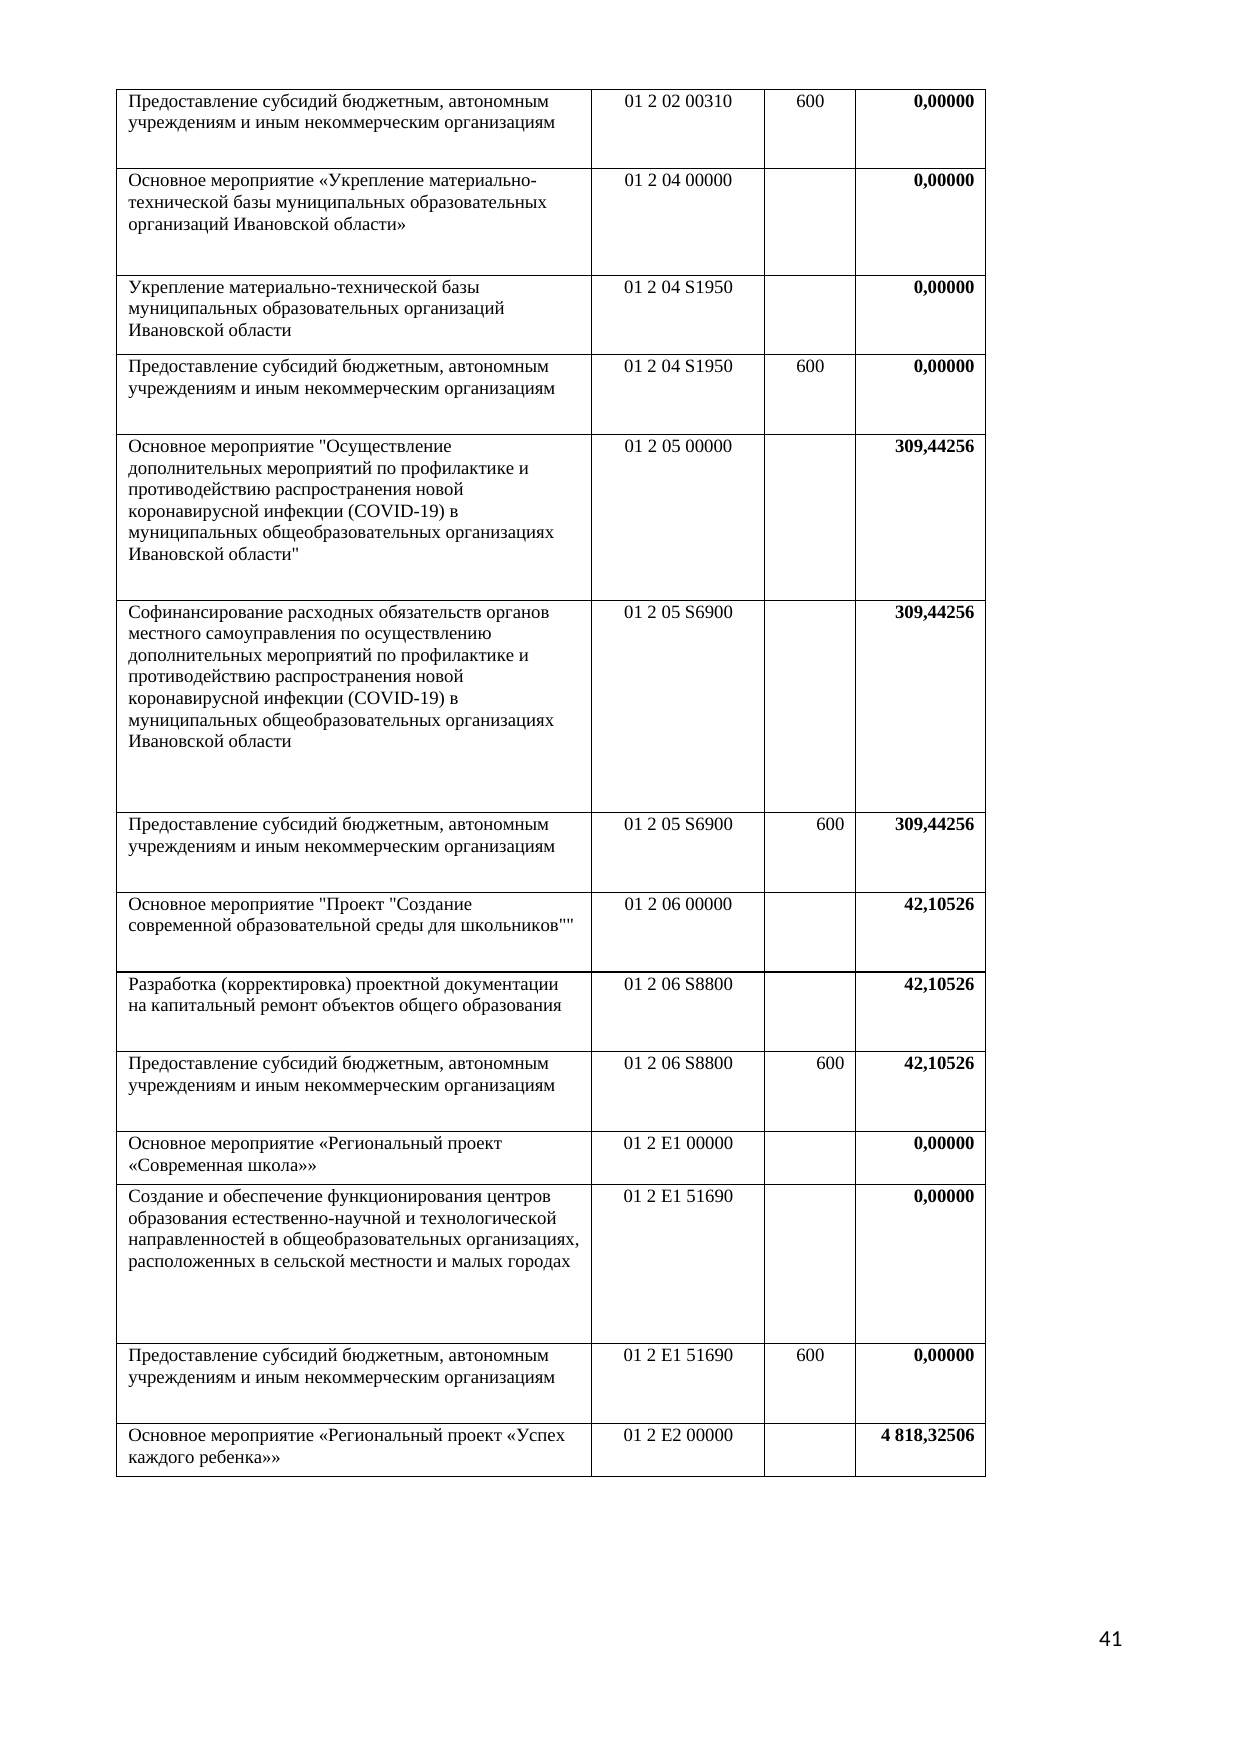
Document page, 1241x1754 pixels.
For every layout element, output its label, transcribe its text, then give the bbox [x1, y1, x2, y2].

table_cell 309,44256 [856, 435, 985, 599]
table_cell 01 2 04 S1950 [592, 355, 764, 434]
table_cell 0,00000 [856, 169, 985, 274]
table_cell 0,00000 [856, 355, 985, 434]
table_cell Разработка (корректировка) проектной документации на капитальный ремонт объектов общего образования [117, 973, 591, 1051]
table_cell Создание и обеспечение функционирования центров образования естественно-научной и технологической направленностей в общеобразовательных организациях, расположенных в сельской местности и малых городах [117, 1185, 591, 1343]
table_cell 0,00000 [856, 1185, 985, 1343]
table_cell 01 2 02 00310 [592, 90, 764, 168]
table_cell 42,10526 [856, 1052, 985, 1131]
table_cell 01 2 04 S1950 [592, 276, 764, 354]
table_cell 01 2 04 00000 [592, 169, 764, 274]
table_cell 0,00000 [856, 1344, 985, 1423]
table_cell 309,44256 [856, 813, 985, 892]
table_cell [765, 601, 855, 812]
table_cell Основное мероприятие «Региональный проект «Успех каждого ребенка»» [117, 1424, 591, 1476]
table_cell 01 2 06 S8800 [592, 1052, 764, 1131]
table_cell [765, 435, 855, 599]
table_cell 309,44256 [856, 601, 985, 812]
table_cell 01 2 E1 51690 [592, 1185, 764, 1343]
table_cell 4 818,32506 [856, 1424, 985, 1476]
table_cell Предоставление субсидий бюджетным, автономным учреждениям и иным некоммерческим организациям [117, 813, 591, 892]
table_cell Софинансирование расходных обязательств органов местного самоуправления по осуществлению дополнительных мероприятий по профилактике и противодействию распространения новой коронавирусной инфекции (COVID-19) в муниципальных общеобразовательных организациях Ивановской области [117, 601, 591, 812]
table_cell Предоставление субсидий бюджетным, автономным учреждениям и иным некоммерческим организациям [117, 1052, 591, 1131]
table_cell 600 [765, 1052, 855, 1131]
table_cell Укрепление материально-технической базы муниципальных образовательных организаций Ивановской области [117, 276, 591, 354]
table_cell 01 2 05 S6900 [592, 813, 764, 892]
table_cell [765, 1424, 855, 1476]
table_cell Предоставление субсидий бюджетным, автономным учреждениям и иным некоммерческим организациям [117, 1344, 591, 1423]
table_cell [765, 1185, 855, 1343]
table_cell 01 2 E1 00000 [592, 1132, 764, 1184]
table_cell 01 2 05 S6900 [592, 601, 764, 812]
table_cell 600 [765, 813, 855, 892]
table_cell [765, 973, 855, 1051]
table_cell 0,00000 [856, 90, 985, 168]
table_cell 600 [765, 1344, 855, 1423]
table_cell 0,00000 [856, 1132, 985, 1184]
table_cell [765, 276, 855, 354]
table_cell [765, 893, 855, 971]
table_cell 01 2 E2 00000 [592, 1424, 764, 1476]
table_cell Основное мероприятие "Осуществление дополнительных мероприятий по профилактике и противодействию распространения новой коронавирусной инфекции (COVID-19) в муниципальных общеобразовательных организациях Ивановской области" [117, 435, 591, 599]
table_cell 01 2 05 00000 [592, 435, 764, 599]
table_cell Основное мероприятие «Укрепление материально-технической базы муниципальных образовательных организаций Ивановской области» [117, 169, 591, 274]
table_cell Основное мероприятие "Проект "Создание современной образовательной среды для школьников"" [117, 893, 591, 971]
table_cell [765, 1132, 855, 1184]
table_cell 42,10526 [856, 893, 985, 971]
table_cell 42,10526 [856, 973, 985, 1051]
table_cell [765, 169, 855, 274]
table_cell 600 [765, 355, 855, 434]
table_cell 600 [765, 90, 855, 168]
table_cell 01 2 06 00000 [592, 893, 764, 971]
table_cell 0,00000 [856, 276, 985, 354]
table_cell Основное мероприятие «Региональный проект «Современная школа»» [117, 1132, 591, 1184]
table_cell 01 2 06 S8800 [592, 973, 764, 1051]
table_cell 01 2 E1 51690 [592, 1344, 764, 1423]
table_cell Предоставление субсидий бюджетным, автономным учреждениям и иным некоммерческим организациям [117, 90, 591, 168]
table_cell Предоставление субсидий бюджетным, автономным учреждениям и иным некоммерческим организациям [117, 355, 591, 434]
